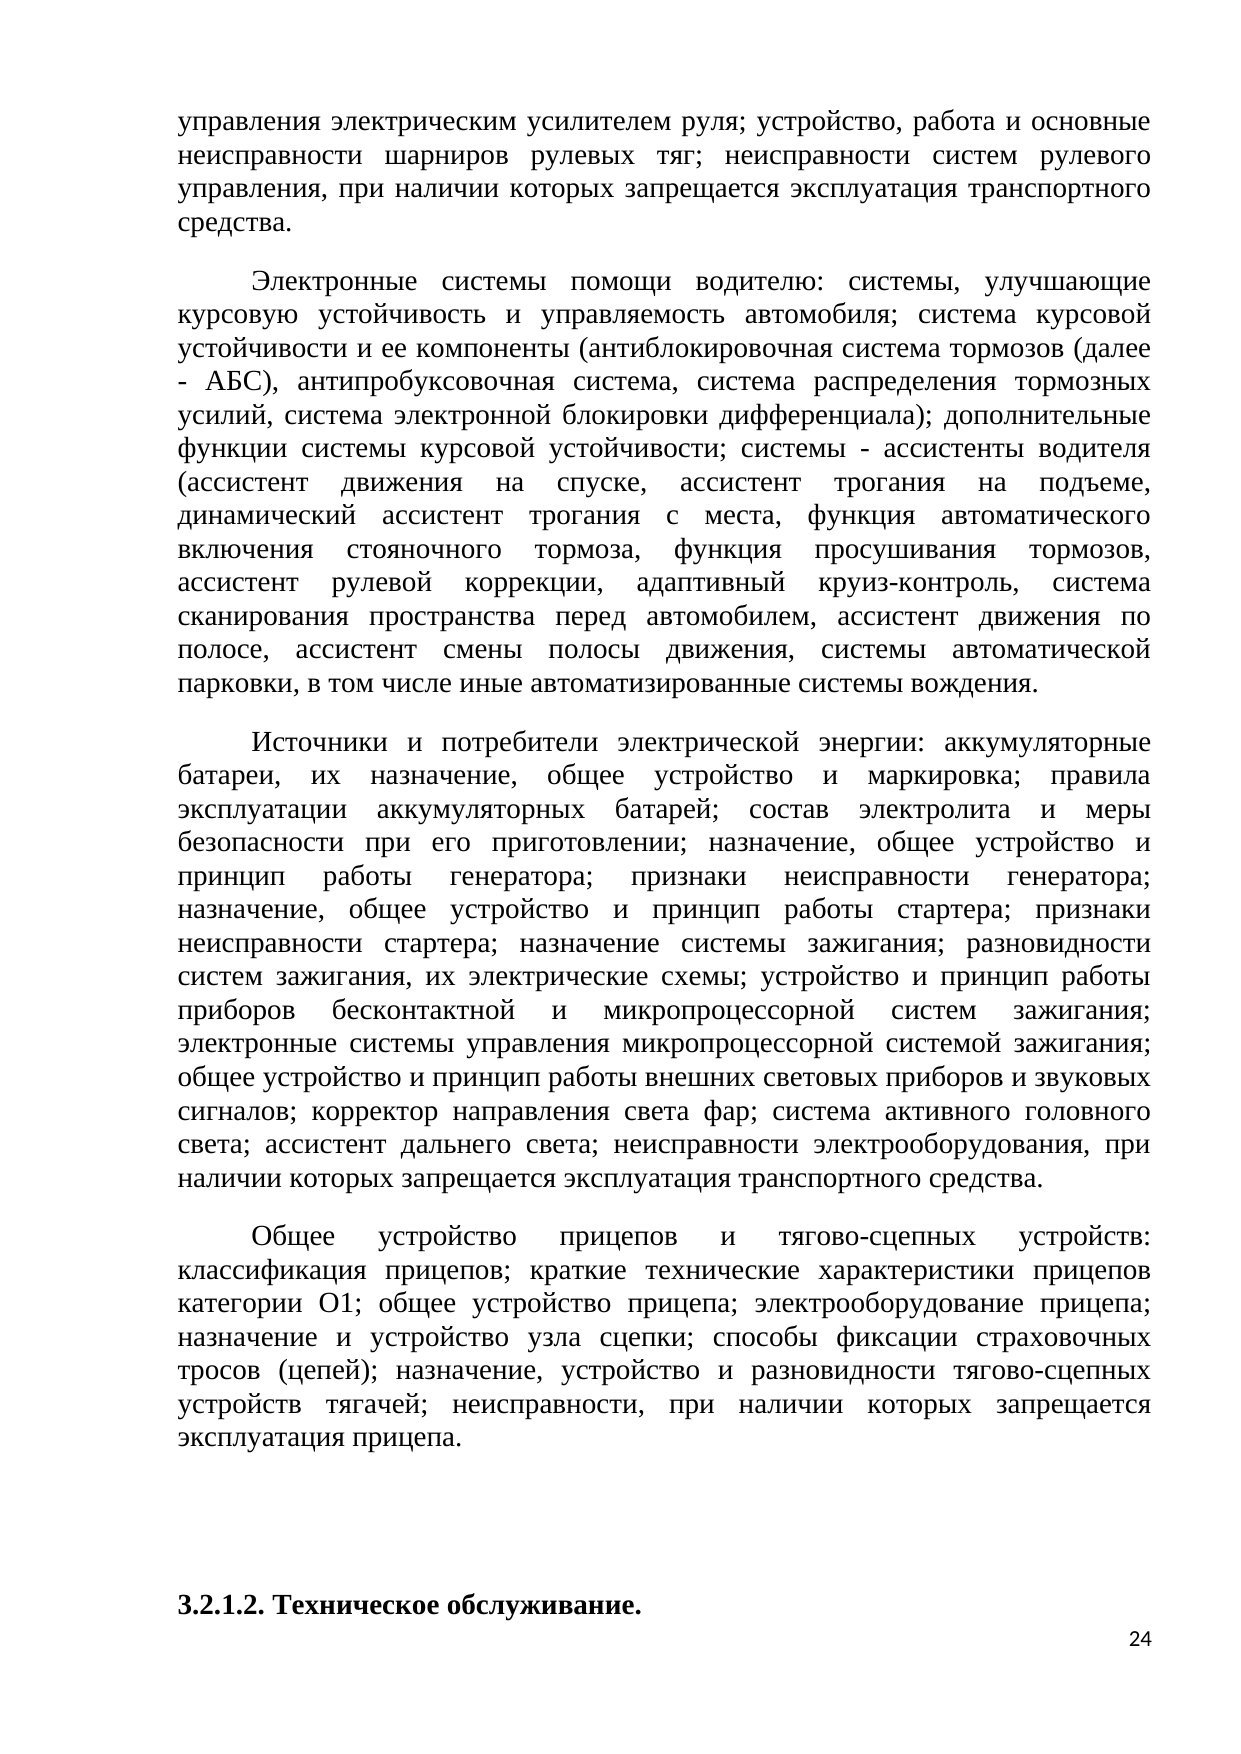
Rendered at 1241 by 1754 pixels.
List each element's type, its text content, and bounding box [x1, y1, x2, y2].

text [177, 103, 1152, 238]
text Источники и потребители электрической энергии: аккумуляторные батареи, их назначение, общее устройство и маркировка; правила эксплуатации аккумуляторных батарей; состав электролита и меры безопасности при его приготовлении; назначение, общее устройство и принцип работы генератора; признаки неисправности генератора; назначение, общее устройство и принцип работы стартера; признаки неисправности стартера; назначение системы зажигания; разновидности систем зажигания, их электрические схемы; устройство и принцип работы приборов бесконтактной и микропроцессорной систем зажигания; электронные системы управления микропроцессорной системой зажигания; общее устройство и принцип работы внешних световых приборов и звуковых сигналов; корректор направления света фар; система активного головного света; ассистент дальнего света; неисправности электрооборудования, при наличии которых запрещается эксплуатация транспортного средства. [177, 724, 1152, 1193]
text Электронные системы помощи водителю: системы, улучшающие курсовую устойчивость и управляемость автомобиля; система курсовой устойчивости и ее компоненты (антиблокировочная система тормозов (далее - АБС), антипробуксовочная система, система распределения тормозных усилий, система электронной блокировки дифференциала); дополнительные функции системы курсовой устойчивости; системы - ассистенты водителя (ассистент движения на спуске, ассистент трогания на подъеме, динамический ассистент трогания с места, функция автоматического включения стояночного тормоза, функция просушивания тормозов, ассистент рулевой коррекции, адаптивный круиз-контроль, система сканирования пространства перед автомобилем, ассистент движения по полосе, ассистент смены полосы движения, системы автоматической парковки, в том числе иные автоматизированные системы вождения. [177, 263, 1152, 699]
text Общее устройство прицепов и тягово-сцепных устройств: классификация прицепов; краткие технические характеристики прицепов категории О1; общее устройство прицепа; электрооборудование прицепа; назначение и устройство узла сцепки; способы фиксации страховочных тросов (цепей); назначение, устройство и разновидности тягово-сцепных устройств тягачей; неисправности, при наличии которых запрещается эксплуатация прицепа. [177, 1218, 1152, 1453]
text 3.2.1.2. Техническое обслуживание. [177, 1587, 1152, 1621]
